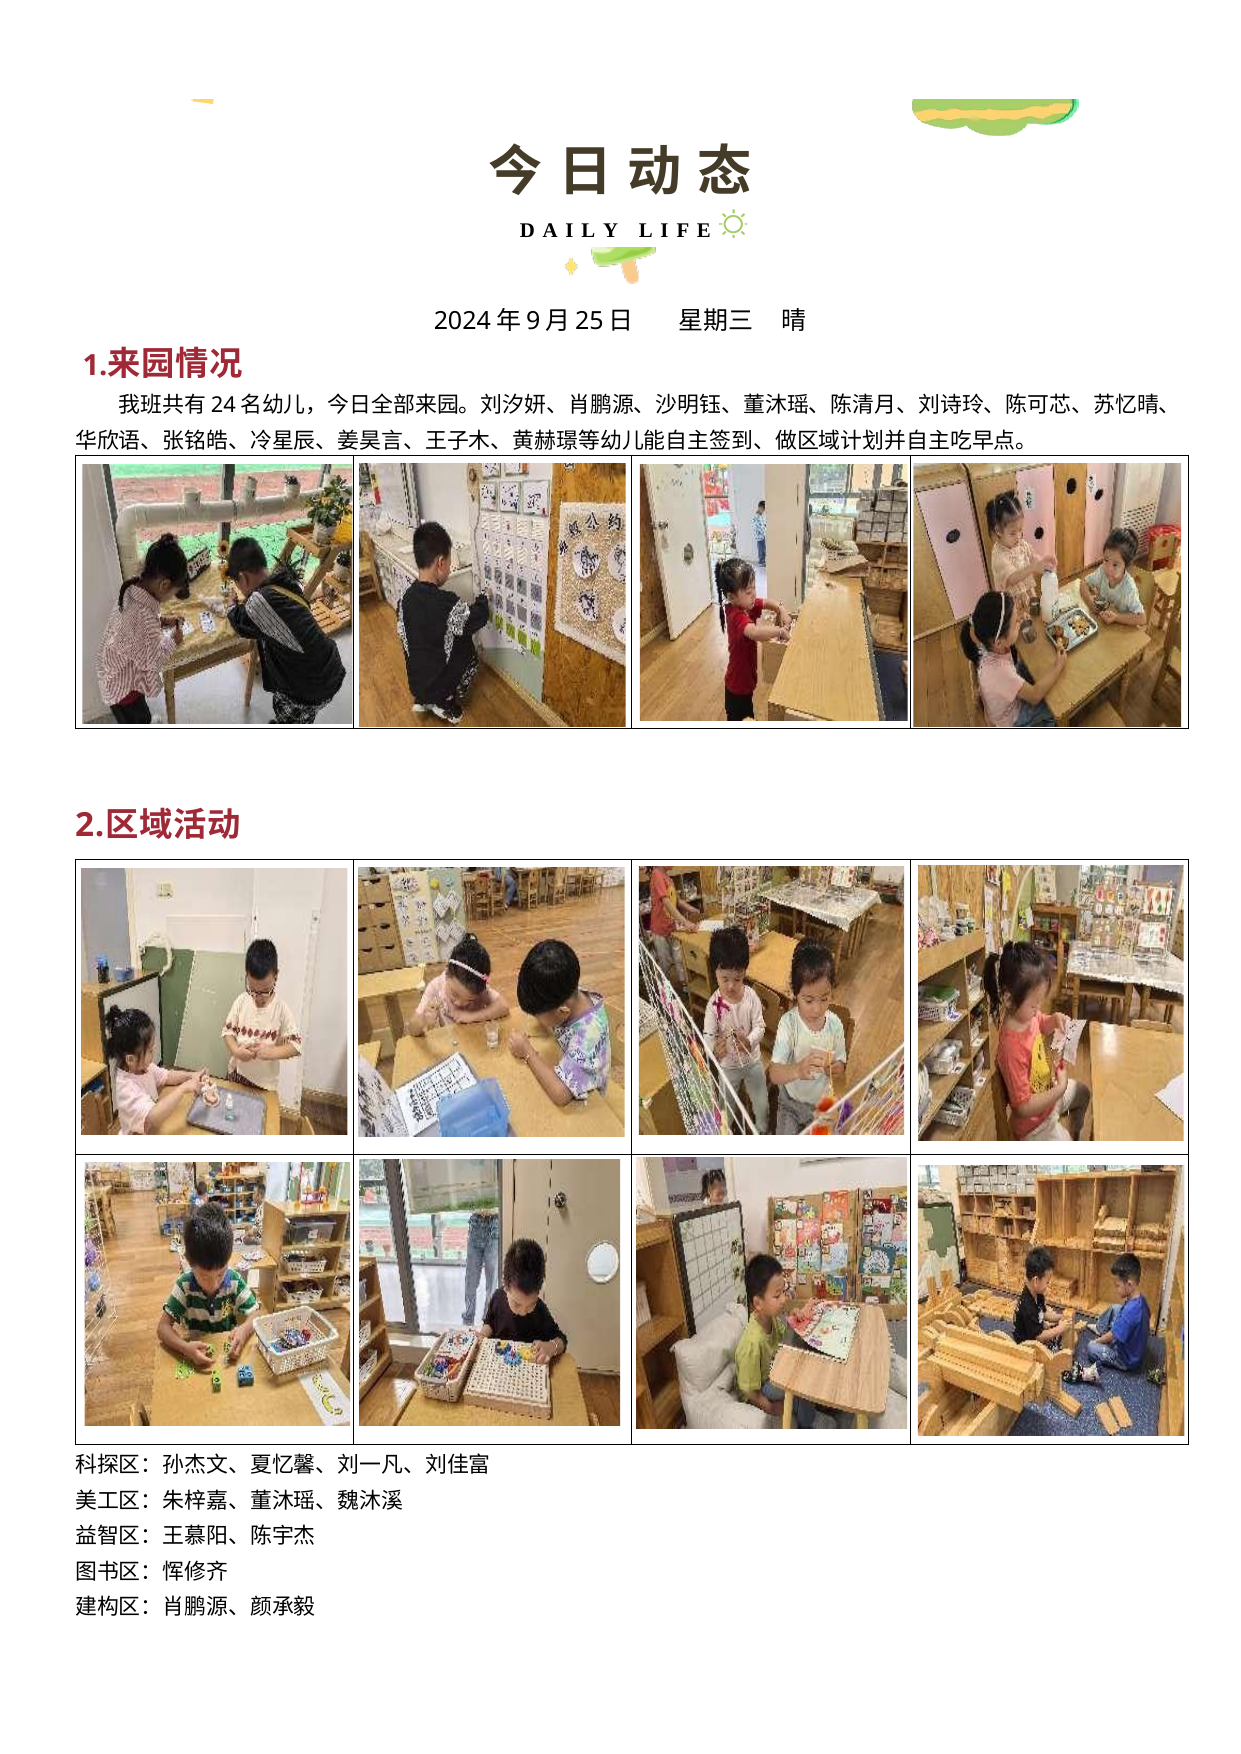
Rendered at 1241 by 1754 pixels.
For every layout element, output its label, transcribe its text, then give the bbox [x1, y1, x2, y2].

table_cell [76, 1155, 353, 1443]
text 科探区：孙杰文、夏忆馨、刘一凡、刘佳富 [75, 1445, 1165, 1480]
text 图书区：恽修齐 [75, 1551, 1165, 1586]
text 今日动态 [75, 145, 1165, 201]
text 1.来园情况 [75, 339, 1165, 384]
table_header [76, 456, 353, 728]
table_cell [911, 1155, 1188, 1443]
list 2.区域活动 [75, 800, 1165, 846]
table_header [76, 860, 353, 1154]
table_header [632, 860, 910, 1154]
table_header [354, 860, 631, 1154]
text  DAILY LIFE [75, 201, 1165, 247]
text 益智区：王慕阳、陈宇杰 [75, 1515, 1165, 1551]
picture [718, 209, 748, 238]
table_header [911, 456, 1188, 728]
text 我班共有24名幼儿，今日全部来园。刘汐妍、肖鹏源、沙明钰、董沐瑶、陈清月、刘诗玲、陈可芯、苏忆晴、华欣语、张铭皓、冷星辰、姜昊言、王子木、黄赫璟等幼儿能自主签到、做区域计划并自主吃早点。 [75, 384, 1165, 455]
text 2024年9月25日 星期三 晴 [75, 293, 1165, 339]
table_header [632, 456, 910, 728]
text 美工区：朱梓嘉、董沐瑶、魏沐溪 [75, 1480, 1165, 1515]
picture [112, 247, 1128, 284]
table_cell [354, 1155, 631, 1443]
table_cell [632, 1155, 910, 1443]
text 建构区：肖鹏源、颜承毅 [75, 1586, 1165, 1622]
picture [161, 99, 1079, 136]
table_header [354, 456, 631, 728]
table_header [911, 860, 1188, 1154]
